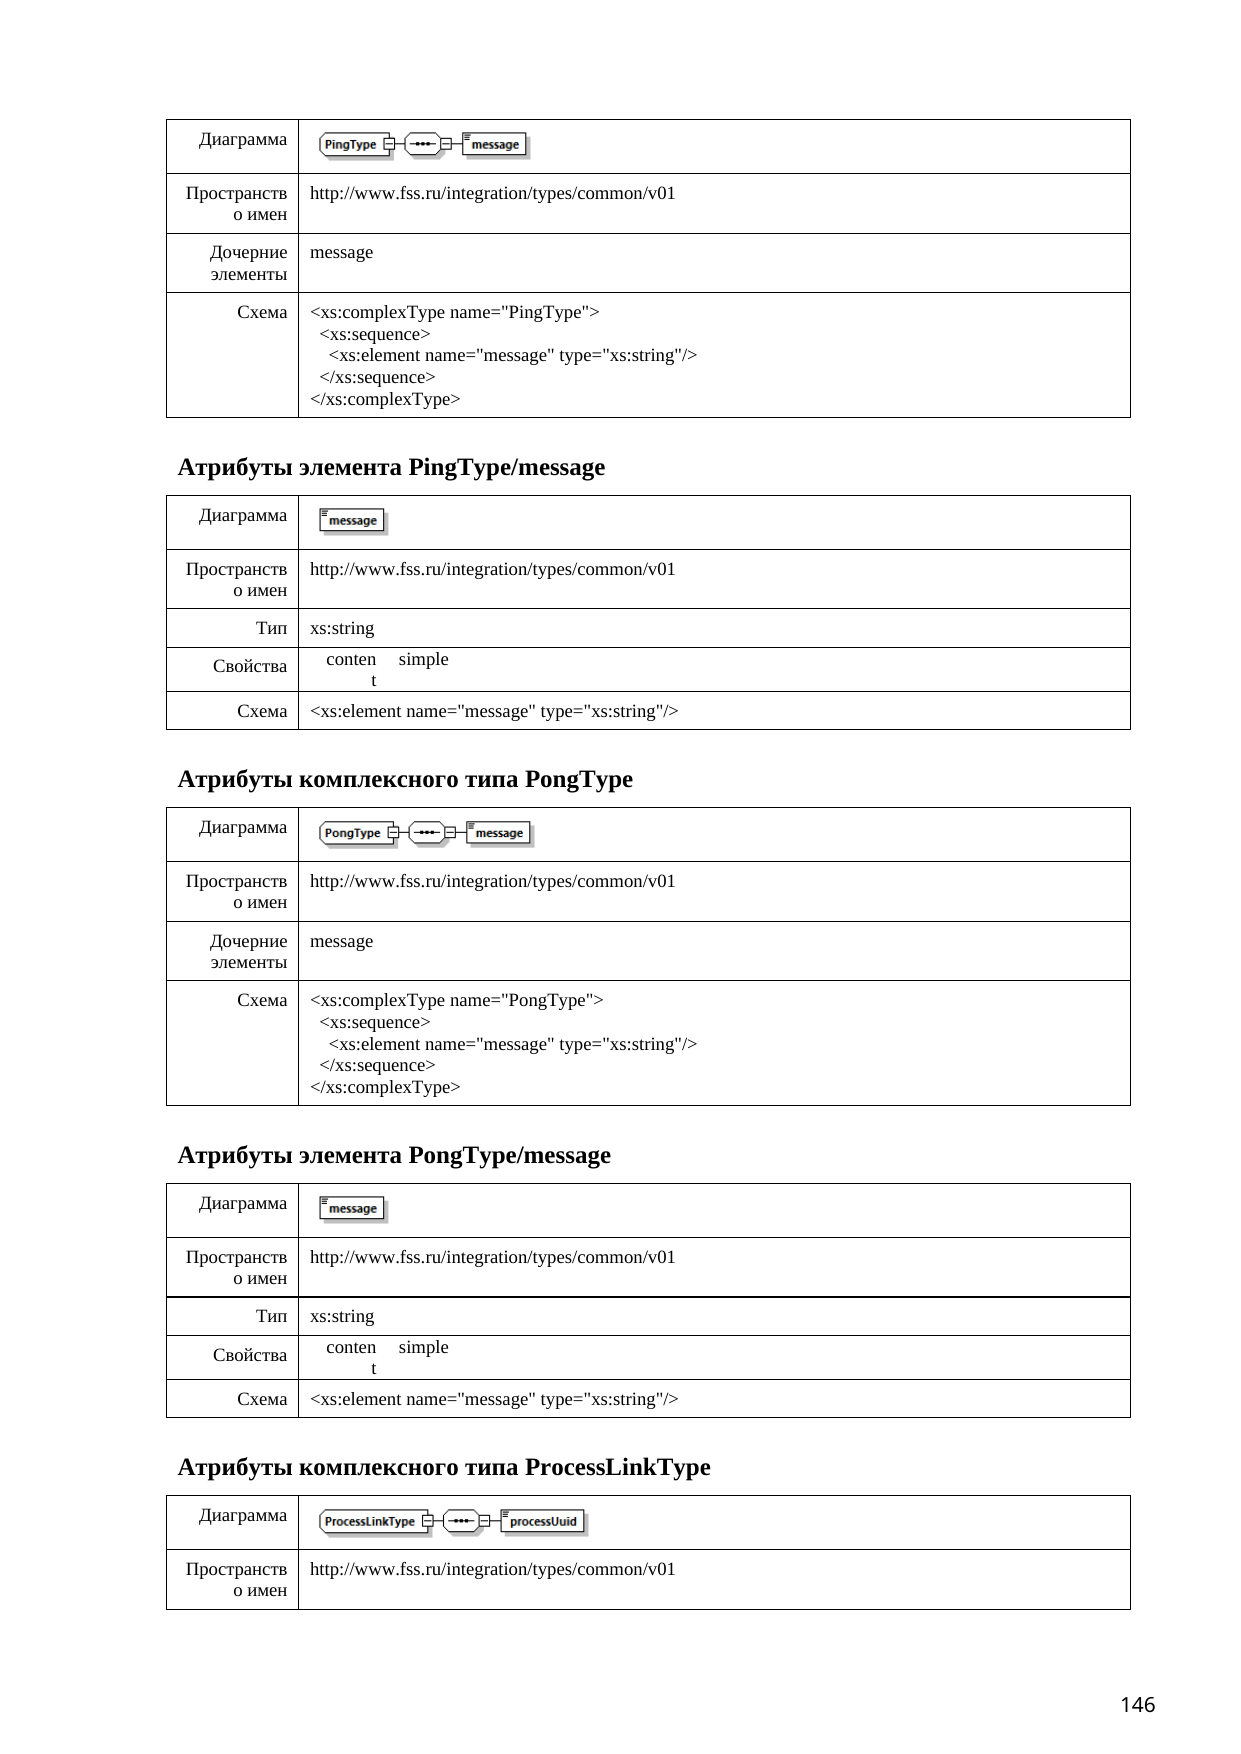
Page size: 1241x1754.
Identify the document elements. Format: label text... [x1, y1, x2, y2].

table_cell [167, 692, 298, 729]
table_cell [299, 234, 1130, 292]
text Атрибуты комплексного типа PongType [177, 764, 1152, 793]
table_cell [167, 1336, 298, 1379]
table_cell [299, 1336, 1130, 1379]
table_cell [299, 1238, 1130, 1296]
picture [309, 1192, 399, 1229]
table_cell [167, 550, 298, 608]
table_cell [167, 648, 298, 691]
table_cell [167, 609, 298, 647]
text Атрибуты элемента PongType/message [177, 1140, 1152, 1169]
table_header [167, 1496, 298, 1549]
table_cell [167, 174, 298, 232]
text Атрибуты элемента PingType/message [177, 452, 1152, 481]
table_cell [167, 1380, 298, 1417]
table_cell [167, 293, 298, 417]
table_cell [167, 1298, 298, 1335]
picture [309, 816, 544, 853]
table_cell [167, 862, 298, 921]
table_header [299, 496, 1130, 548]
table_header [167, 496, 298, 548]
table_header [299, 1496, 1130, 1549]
picture [309, 128, 541, 165]
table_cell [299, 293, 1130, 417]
picture [309, 503, 399, 541]
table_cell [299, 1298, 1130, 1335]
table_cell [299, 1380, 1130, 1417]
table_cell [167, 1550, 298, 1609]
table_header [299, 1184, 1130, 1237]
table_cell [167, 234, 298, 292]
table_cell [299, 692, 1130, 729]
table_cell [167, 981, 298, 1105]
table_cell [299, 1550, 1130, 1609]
picture [309, 1504, 599, 1542]
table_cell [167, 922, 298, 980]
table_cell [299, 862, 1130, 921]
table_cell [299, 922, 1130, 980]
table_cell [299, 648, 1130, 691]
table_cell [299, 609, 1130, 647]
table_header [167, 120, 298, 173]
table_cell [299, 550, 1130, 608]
text Атрибуты комплексного типа ProcessLinkType [177, 1452, 1152, 1481]
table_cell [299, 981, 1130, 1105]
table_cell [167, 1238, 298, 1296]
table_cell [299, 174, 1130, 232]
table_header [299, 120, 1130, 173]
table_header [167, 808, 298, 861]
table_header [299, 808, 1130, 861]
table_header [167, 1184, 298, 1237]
